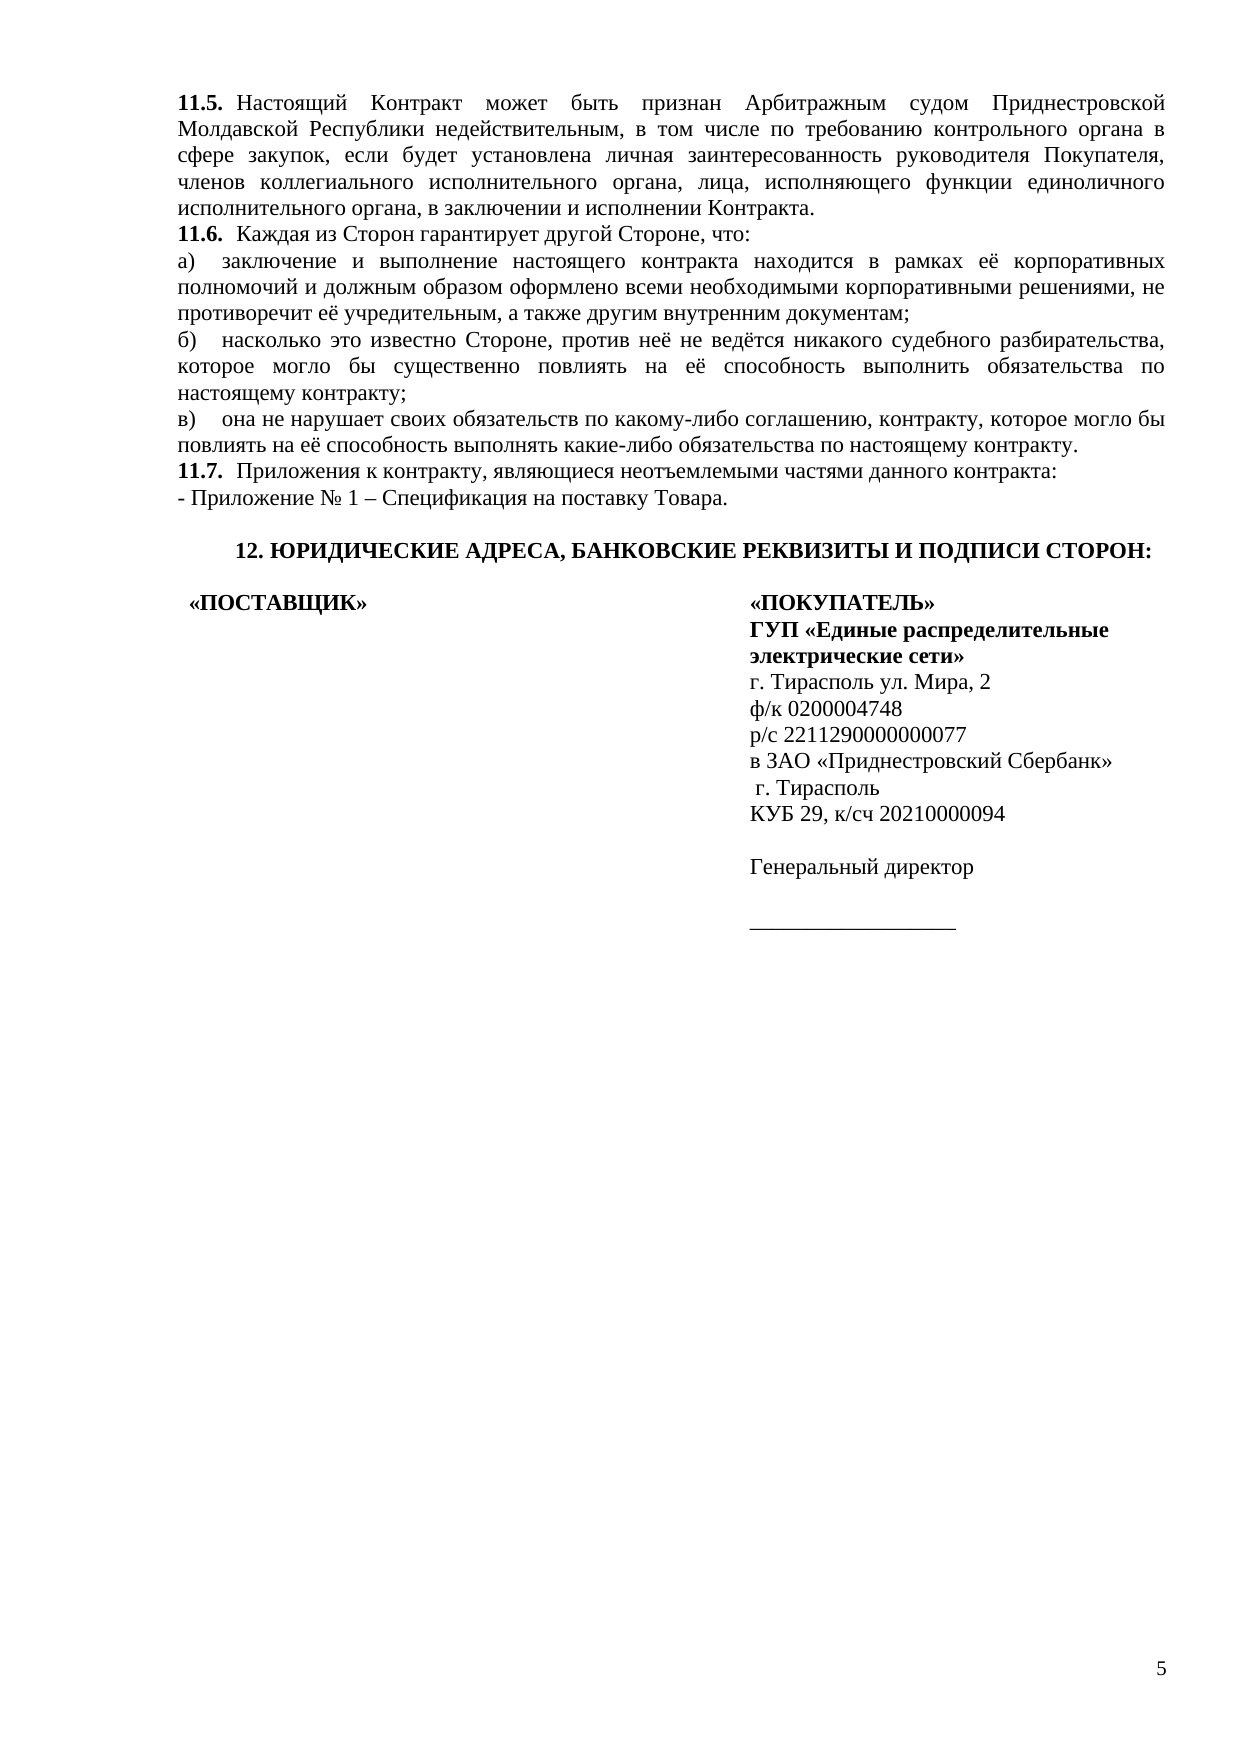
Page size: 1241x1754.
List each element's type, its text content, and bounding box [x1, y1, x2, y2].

list ЮРИДИЧЕСКИЕ АДРЕСА, БАНКОВСКИЕ РЕКВИЗИТЫ И ПОДПИСИ СТОРОН: [177, 537, 1166, 563]
list Настоящий Контракт может быть признан Арбитражным судом Приднестровской Молдавской Республики недействительным, в том числе по требованию контрольного органа в сфере закупок, если будет установлена личная заинтересованность руководителя Покупателя, членов коллегиального исполнительного органа, лица, исполняющего функции единоличного исполнительного органа, в заключении и исполнении Контракта. [177, 89, 1166, 220]
list Приложения к контракту, являющиеся неотъемлемыми частями данного контракта: [177, 458, 1166, 484]
table_header «ПОКУПАТЕЛЬ» ГУП «Единые распределительные электрические сети» г. Тирасполь ул. Мира, 2 ф/к 0200004748 р/с 2211290000000077 в ЗАО «Приднестровский Сбербанк» г. Тирасполь КУБ 29, к/сч 20210000094 Генеральный директор __________________ [750, 589, 1240, 932]
text - Приложение № 1 – Спецификация на поставку Товара. [177, 484, 1166, 510]
text б) насколько это известно Стороне, против неё не ведётся никакого судебного разбирательства, которое могло бы существенно повлиять на её способность выполнить обязательства по настоящему контракту; [177, 326, 1166, 405]
text а) заключение и выполнение настоящего контракта находится в рамках её корпоративных полномочий и должным образом оформлено всеми необходимыми корпоративными решениями, не противоречит её учредительным, а также другим внутренним документам; [177, 247, 1166, 326]
list Каждая из Сторон гарантирует другой Стороне, что: [177, 220, 1166, 247]
table_header «ПОСТАВЩИК» [177, 589, 749, 932]
text в) она не нарушает своих обязательств по какому-либо соглашению, контракту, которое могло бы повлиять на её способность выполнять какие-либо обязательства по настоящему контракту. [177, 405, 1166, 458]
